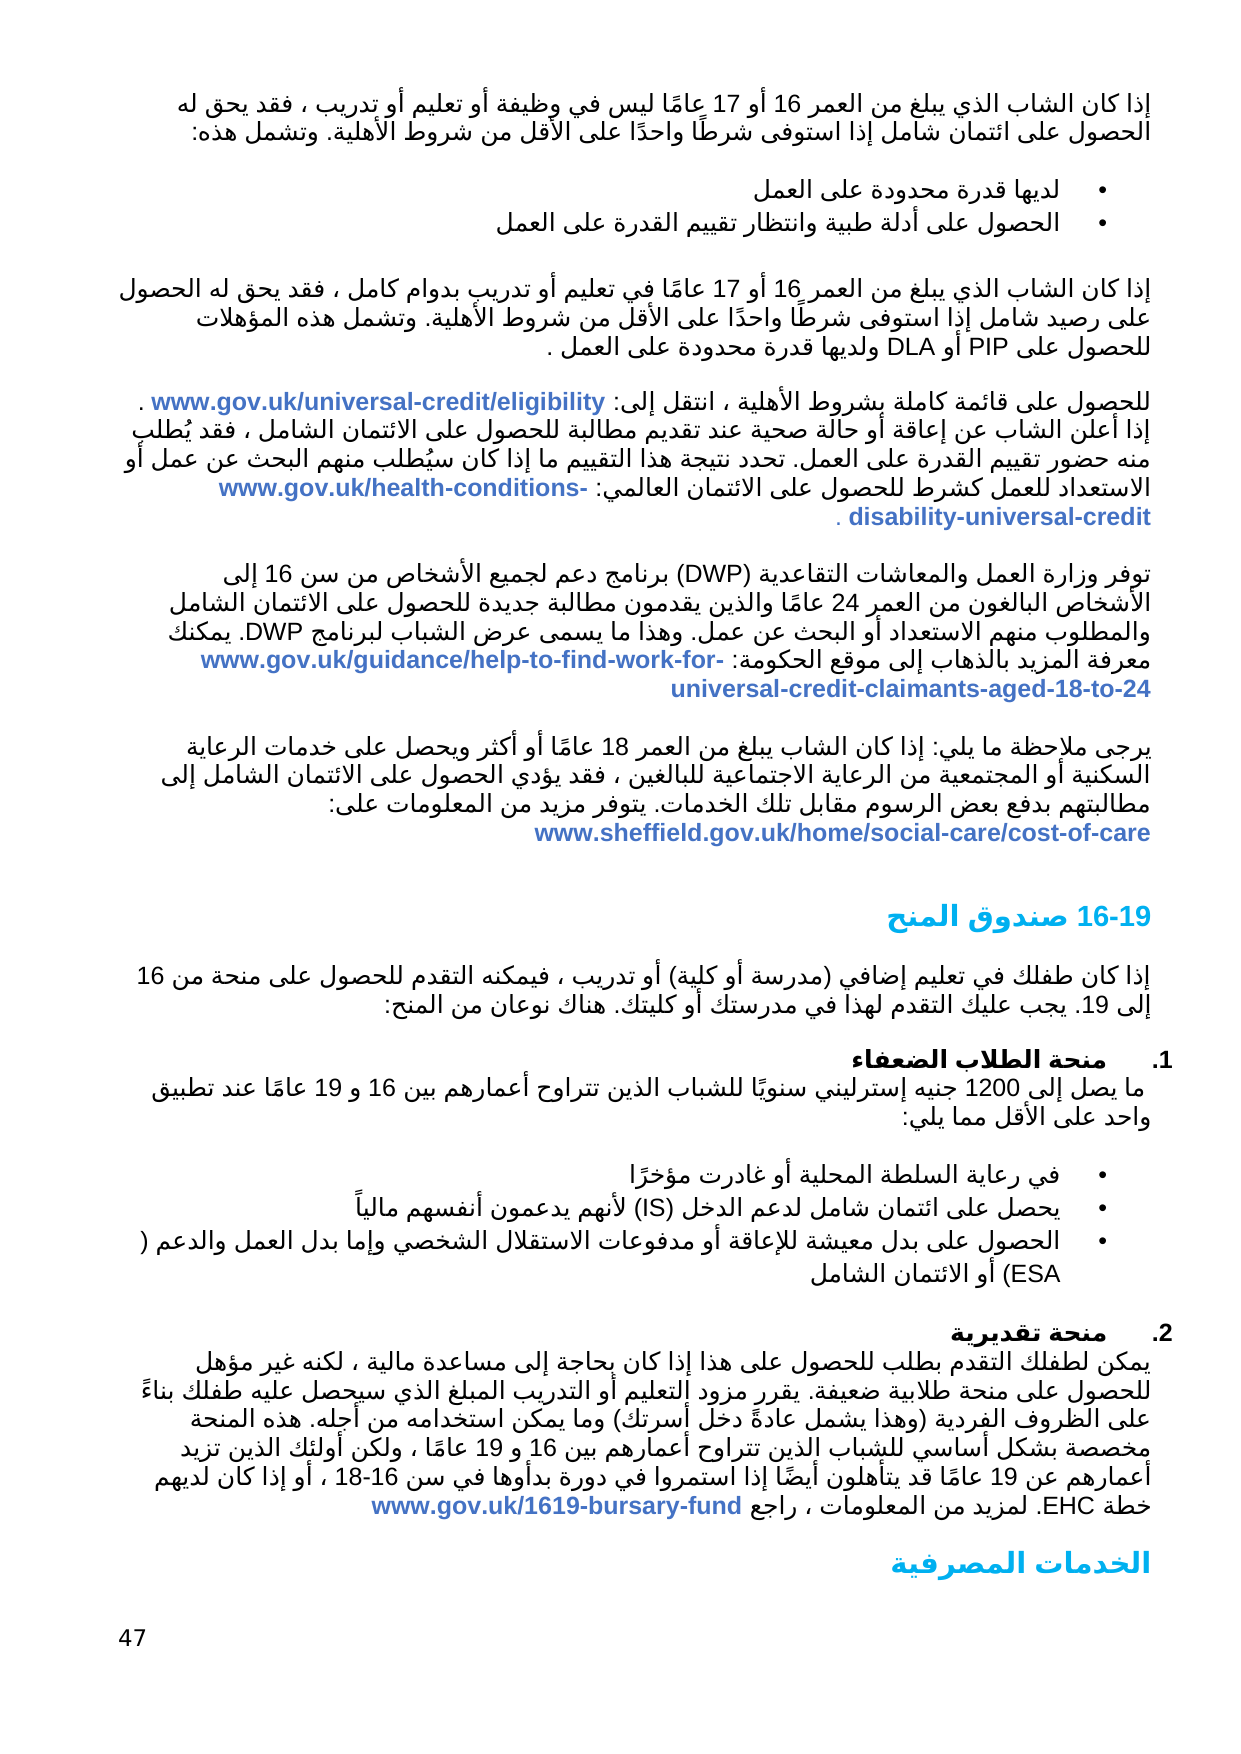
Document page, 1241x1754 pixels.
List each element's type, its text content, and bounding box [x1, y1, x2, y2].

list منحة تقديرية [118, 1318, 1152, 1347]
list الحصول على بدل معيشة للإعاقة أو مدفوعات الاستقلال الشخصي وإما بدل العمل والدعم (ESA) أو الائتمان الشامل [118, 1226, 1098, 1287]
text توفر وزارة العمل والمعاشات التقاعدية (DWP) برنامج دعم لجميع الأشخاص من سن 16 إلى [118, 559, 1152, 588]
list في رعاية السلطة المحلية أو غادرت مؤخرًا [118, 1160, 1098, 1188]
list يحصل على ائتمان شامل لدعم الدخل (IS) لأنهم يدعمون أنفسهم مالياً [118, 1193, 1098, 1221]
text 16-19 صندوق المنح [118, 899, 1152, 933]
text إذا كان الشاب الذي يبلغ من العمر 16 أو 17 عامًا ليس في وظيفة أو تعليم أو تدريب ، فقد يحق له الحصول على ائتمان شامل إذا استوفى شرطًا واحدًا على الأقل من شروط الأهلية. وتشمل هذه: [118, 89, 1152, 146]
text www.sheffield.gov.uk/home/social-care/cost-of-care [118, 818, 1152, 847]
text إذا كان الشاب الذي يبلغ من العمر 16 أو 17 عامًا في تعليم أو تدريب بدوام كامل ، فقد يحق له الحصول على رصيد شامل إذا استوفى شرطًا واحدًا على الأقل من شروط الأهلية. وتشمل هذه المؤهلات للحصول على PIP أو DLA ولديها قدرة محدودة على العمل . [118, 274, 1152, 360]
text للحصول على قائمة كاملة بشروط الأهلية ، انتقل إلى: www.gov.uk/universal-credit/eligibility . إذا أعلن الشاب عن إعاقة أو حالة صحية عند تقديم مطالبة للحصول على الائتمان الشامل ، فقد يُطلب منه حضور تقييم القدرة على العمل. تحدد نتيجة هذا التقييم ما إذا كان سيُطلب منهم البحث عن عمل أو الاستعداد للعمل كشرط للحصول على الائتمان العالمي: www.gov.uk/health-conditions-disability-universal-credit . [118, 387, 1152, 530]
text ما يصل إلى 1200 جنيه إسترليني سنويًا للشباب الذين تتراوح أعمارهم بين 16 و 19 عامًا عند تطبيق واحد على الأقل مما يلي: [118, 1073, 1152, 1131]
text يمكن لطفلك التقدم بطلب للحصول على هذا إذا كان بحاجة إلى مساعدة مالية ، لكنه غير مؤهل للحصول على منحة طلابية ضعيفة. يقرر مزود التعليم أو التدريب المبلغ الذي سيحصل عليه طفلك بناءً على الظروف الفردية (وهذا يشمل عادةً دخل أسرتك) وما يمكن استخدامه من أجله. هذه المنحة مخصصة بشكل أساسي للشباب الذين تتراوح أعمارهم بين 16 و 19 عامًا ، ولكن أولئك الذين تزيد أعمارهم عن 19 عامًا قد يتأهلون أيضًا إذا استمروا في دورة بدأوها في سن 16-18 ، أو إذا كان لديهم خطة EHC. لمزيد من المعلومات ، راجع www.gov.uk/1619-bursary-fund [118, 1347, 1152, 1519]
text يرجى ملاحظة ما يلي: إذا كان الشاب يبلغ من العمر 18 عامًا أو أكثر ويحصل على خدمات الرعاية السكنية أو المجتمعية من الرعاية الاجتماعية للبالغين ، فقد يؤدي الحصول على الائتمان الشامل إلى مطالبتهم بدفع بعض الرسوم مقابل تلك الخدمات. يتوفر مزيد من المعلومات على: [118, 732, 1152, 818]
list لديها قدرة محدودة على العمل [118, 175, 1098, 204]
text الخدمات المصرفية [118, 1546, 1152, 1579]
text الأشخاص البالغون من العمر 24 عامًا والذين يقدمون مطالبة جديدة للحصول على الائتمان الشامل والمطلوب منهم الاستعداد أو البحث عن عمل. وهذا ما يسمى عرض الشباب لبرنامج DWP. يمكنك معرفة المزيد بالذهاب إلى موقع الحكومة: www.gov.uk/guidance/help-to-find-work-for-universal-credit-claimants-aged-18-to-24 [118, 588, 1152, 703]
text إذا كان طفلك في تعليم إضافي (مدرسة أو كلية) أو تدريب ، فيمكنه التقدم للحصول على منحة من 16 إلى 19. يجب عليك التقدم لهذا في مدرستك أو كليتك. هناك نوعان من المنح: [118, 961, 1152, 1018]
list الحصول على أدلة طبية وانتظار تقييم القدرة على العمل [118, 208, 1098, 237]
list منحة الطلاب الضعفاء [118, 1045, 1152, 1073]
